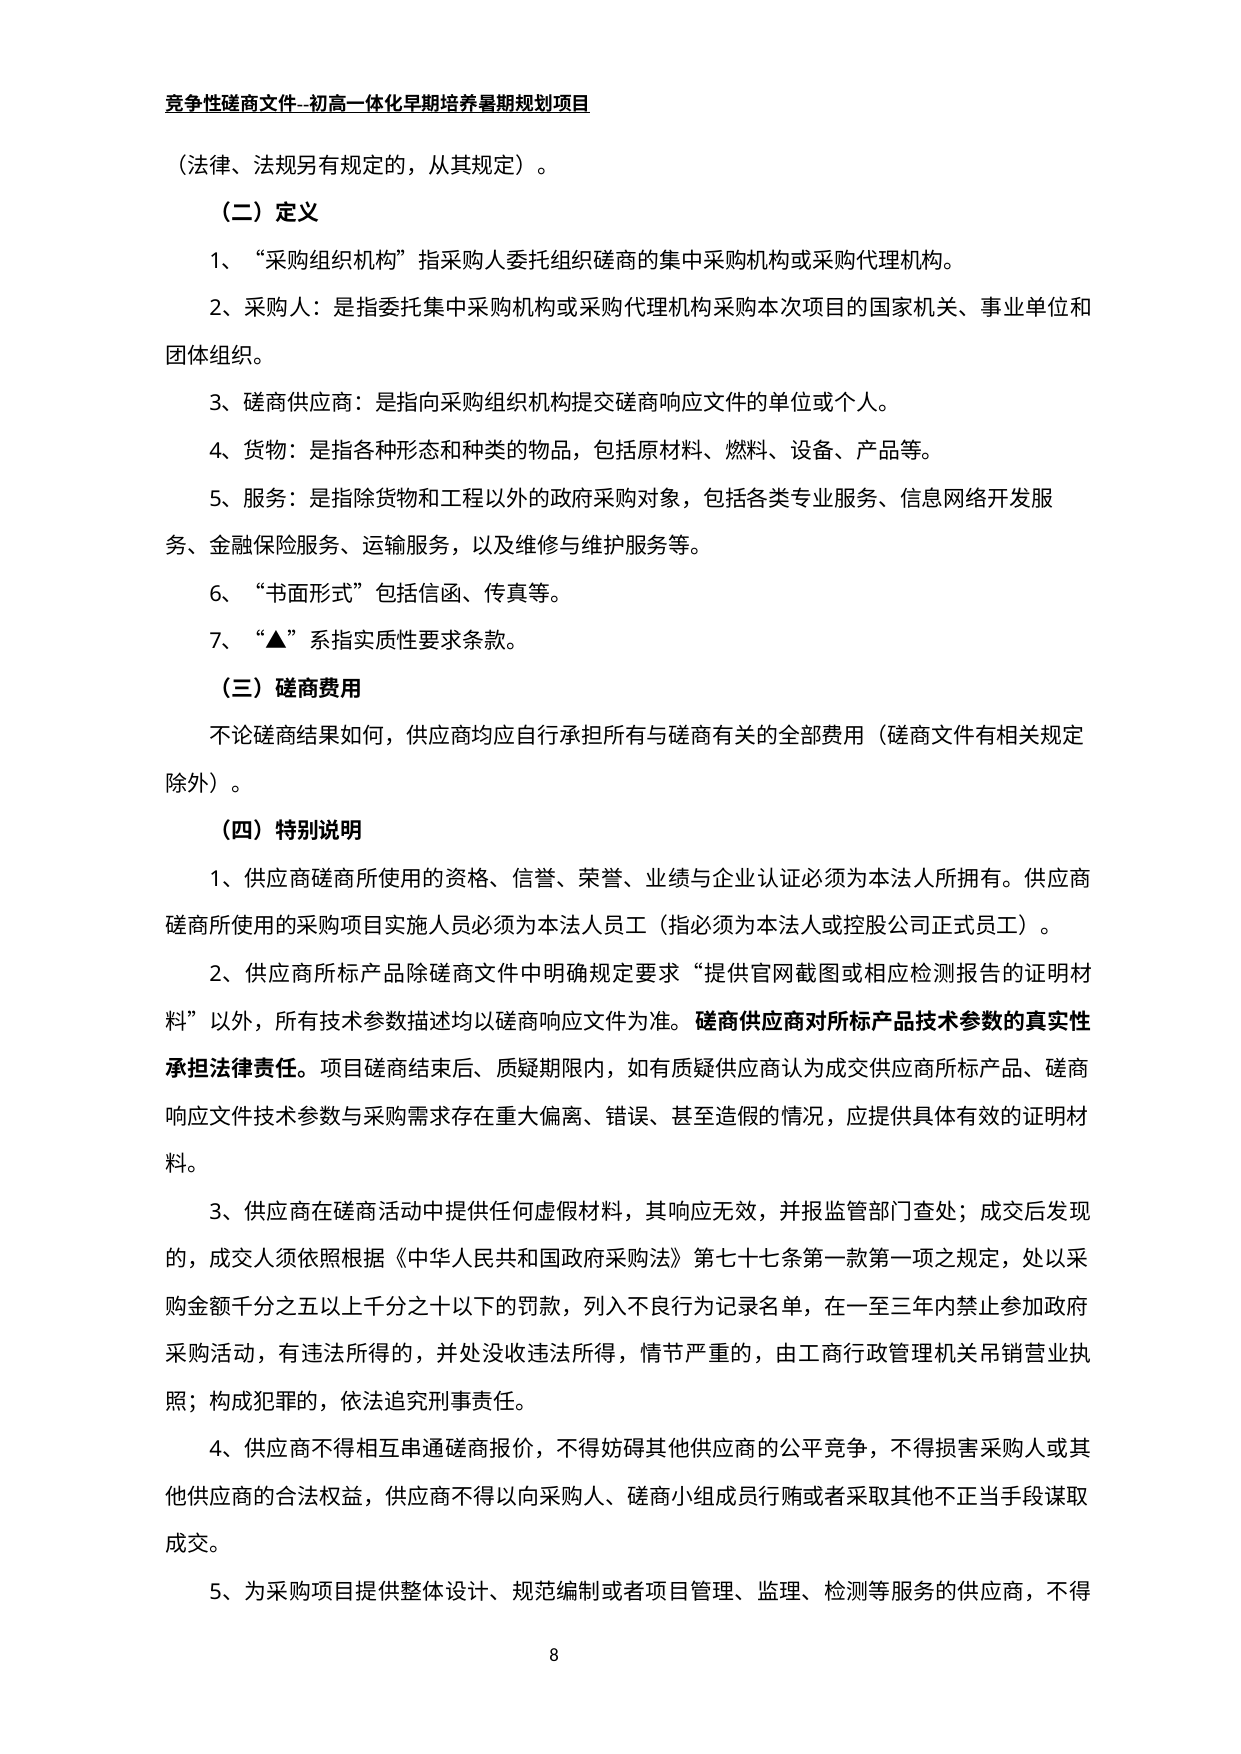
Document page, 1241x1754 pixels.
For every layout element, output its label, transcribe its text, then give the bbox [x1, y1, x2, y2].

text 4、货物：是指各种形态和种类的物品，包括原材料、燃料、设备、产品等。 [165, 433, 1092, 465]
text 2、供应商所标产品除磋商文件中明确规定要求“提供官网截图或相应检测报告的证明材料”以外，所有技术参数描述均以磋商响应文件为准。磋商供应商对所标产品技术参数的真实性承担法律责任。项目磋商结束后、质疑期限内，如有质疑供应商认为成交供应商所标产品、磋商响应文件技术参数与采购需求存在重大偏离、错误、甚至造假的情况，应提供具体有效的证明材料。 [165, 956, 1092, 1178]
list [165, 1574, 1092, 1606]
text 7、“▲”系指实质性要求条款。 [165, 623, 1092, 655]
text 2、采购人：是指委托集中采购机构或采购代理机构采购本次项目的国家机关、事业单位和团体组织。 [165, 290, 1092, 369]
text （三）磋商费用 [165, 671, 1092, 703]
list 3、供应商在磋商活动中提供任何虚假材料，其响应无效，并报监管部门查处；成交后发现的，成交人须依照根据《中华人民共和国政府采购法》第七十七条第一款第一项之规定，处以采购金额千分之五以上千分之十以下的罚款，列入不良行为记录名单，在一至三年内禁止参加政府采购活动，有违法所得的，并处没收违法所得，情节严重的，由工商行政管理机关吊销营业执照；构成犯罪的，依法追究刑事责任。 [165, 1194, 1092, 1416]
list 4、供应商不得相互串通磋商报价，不得妨碍其他供应商的公平竞争，不得损害采购人或其他供应商的合法权益，供应商不得以向采购人、磋商小组成员行贿或者采取其他不正当手段谋取成交。 [165, 1431, 1092, 1558]
text （四）特别说明 [165, 813, 1092, 845]
text 6、“书面形式”包括信函、传真等。 [165, 576, 1092, 607]
text （二）定义 [165, 195, 1092, 227]
text 3、磋商供应商：是指向采购组织机构提交磋商响应文件的单位或个人。 [165, 385, 1092, 417]
text 1、供应商磋商所使用的资格、信誉、荣誉、业绩与企业认证必须为本法人所拥有。供应商磋商所使用的采购项目实施人员必须为本法人员工（指必须为本法人或控股公司正式员工）。 [165, 861, 1092, 940]
text 1、“采购组织机构”指采购人委托组织磋商的集中采购机构或采购代理机构。 [165, 243, 1092, 274]
text 5、服务：是指除货物和工程以外的政府采购对象，包括各类专业服务、信息网络开发服务、金融保险服务、运输服务，以及维修与维护服务等。 [165, 481, 1092, 560]
text 不论磋商结果如何，供应商均应自行承担所有与磋商有关的全部费用（磋商文件有相关规定除外）。 [165, 718, 1092, 798]
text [165, 148, 1092, 179]
